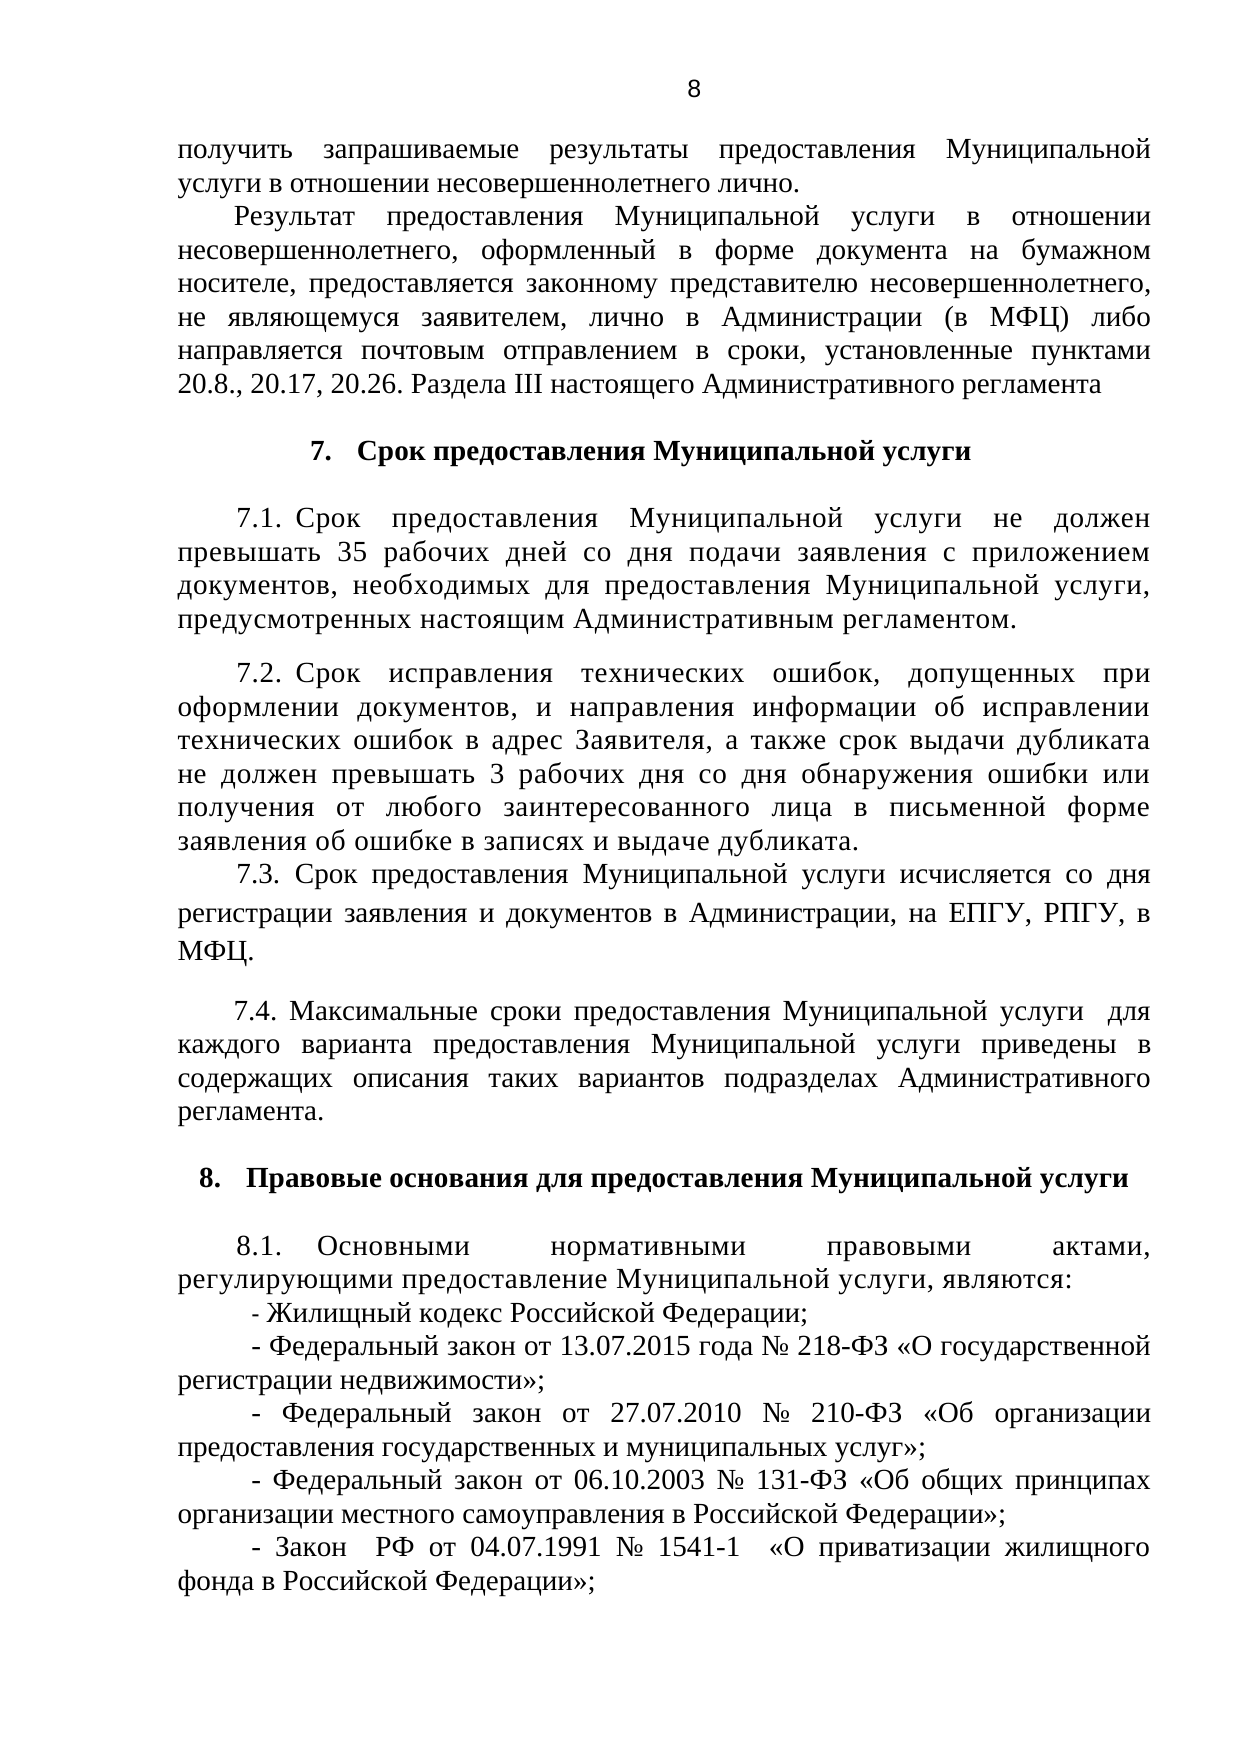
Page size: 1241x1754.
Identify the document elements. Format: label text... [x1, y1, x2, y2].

text 7.4. Максимальные сроки предоставления Муниципальной услуги для каждого варианта предоставления Муниципальной услуги приведены в содержащих описания таких вариантов подразделах Административного регламента. [177, 993, 1152, 1127]
list Срок предоставления Муниципальной услуги не должен превышать 35 рабочих дней со дня подачи заявления с приложением документов, необходимых для предоставления Муниципальной услуги, предусмотренных настоящим Административным регламентом. [177, 500, 1152, 634]
list Правовые основания для предоставления Муниципальной услуги [177, 1161, 1152, 1194]
text Результат предоставления Муниципальной услуги в отношении несовершеннолетнего, оформленный в форме документа на бумажном носителе, предоставляется законному представителю несовершеннолетнего, не являющемуся заявителем, лично в Администрации (в МФЦ) либо направляется почтовым отправлением в сроки, установленные пунктами 20.8., 20.17, 20.26. Раздела III настоящего Административного регламента [177, 198, 1152, 399]
list Срок предоставления Муниципальной услуги исчисляется со дня регистрации заявления и документов в Администрации, на ЕПГУ, РПГУ, в МФЦ. [177, 856, 1152, 967]
text - Закон РФ от 04.07.1991 № 1541-1 «О приватизации жилищного фонда в Российской Федерации»; [177, 1529, 1152, 1597]
text - Федеральный закон от 06.10.2003 № 131-ФЗ «Об общих принципах организации местного самоуправления в Российской Федерации»; [177, 1462, 1152, 1529]
text - Федеральный закон от 27.07.2010 № 210-ФЗ «Об организации предоставления государственных и муниципальных услуг»; [177, 1395, 1152, 1462]
text - Федеральный закон от 13.07.2015 года № 218-ФЗ «О государственной регистрации недвижимости»; [177, 1328, 1152, 1395]
list Основными нормативными правовыми актами, регулирующими предоставление Муниципальной услуги, являются: [177, 1228, 1152, 1295]
list Срок исправления технических ошибок, допущенных при оформлении документов, и направления информации об исправлении технических ошибок в адрес Заявителя, а также срок выдачи дубликата не должен превышать 3 рабочих дня со дня обнаружения ошибки или получения от любого заинтересованного лица в письменной форме заявления об ошибке в записях и выдаче дубликата. [177, 655, 1152, 856]
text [177, 131, 1152, 198]
text - Жилищный кодекс Российской Федерации; [177, 1295, 1152, 1328]
list Срок предоставления Муниципальной услуги [130, 433, 1152, 467]
